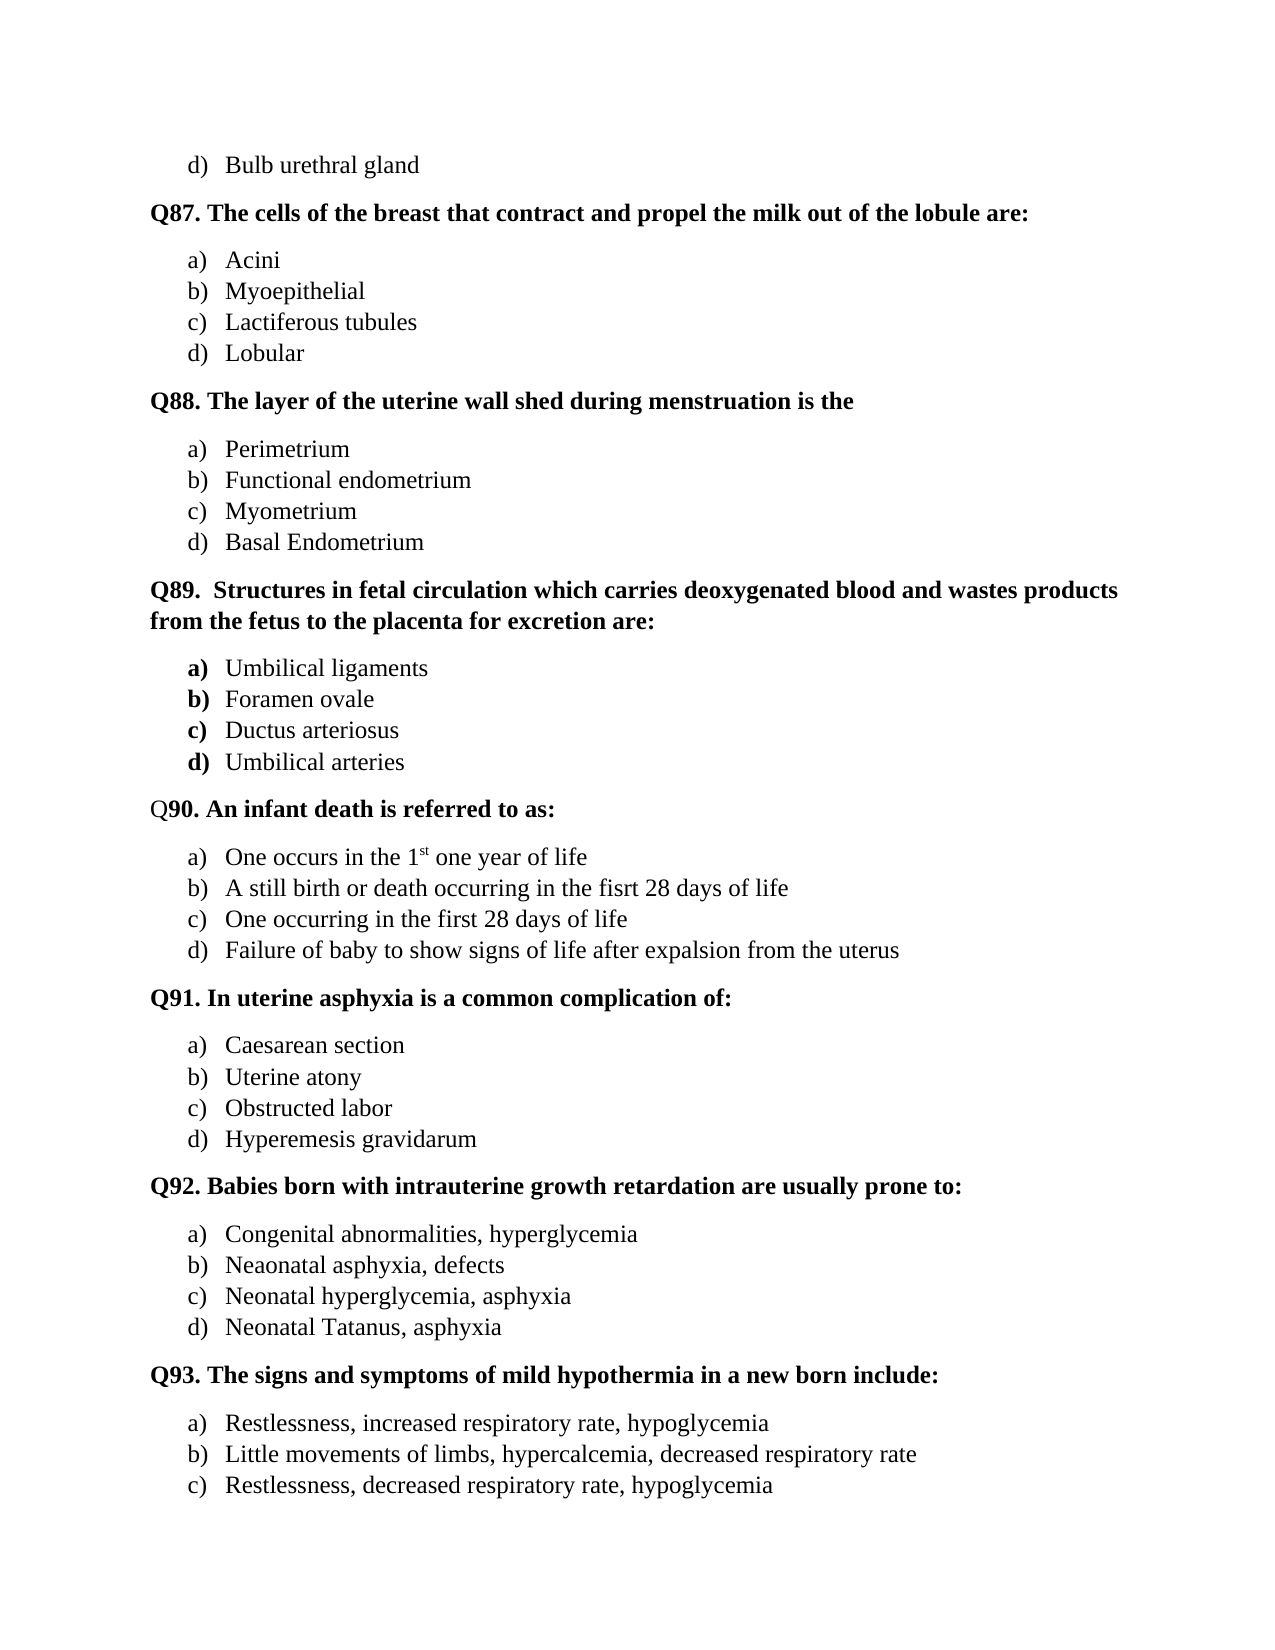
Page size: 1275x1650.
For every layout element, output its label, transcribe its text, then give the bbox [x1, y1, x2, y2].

list Hyperemesis gravidarum [187, 1124, 1125, 1152]
list Acini [187, 245, 1125, 274]
list Lactiferous tubules [187, 307, 1125, 336]
list Perimetrium [187, 434, 1125, 463]
list Ductus arteriosus [187, 716, 1125, 744]
list Umbilical ligaments [187, 653, 1125, 682]
list Lobular [187, 338, 1125, 367]
list Myometrium [187, 496, 1125, 525]
list Uterine atony [187, 1062, 1125, 1090]
list Neaonatal asphyxia, defects [187, 1250, 1125, 1279]
list Bulb urethral gland [187, 150, 1125, 179]
list One occurs in the 1st one year of life [187, 842, 1125, 871]
text Q89. Structures in fetal circulation which carries deoxygenated blood and wastes products from the fetus to the placenta for excretion are: [150, 575, 1125, 634]
list Foramen ovale [187, 684, 1125, 713]
list Restlessness, decreased respiratory rate, hypoglycemia [187, 1470, 1125, 1498]
list Little movements of limbs, hypercalcemia, decreased respiratory rate [187, 1439, 1125, 1467]
list Basal Endometrium [187, 527, 1125, 556]
list Obstructed labor [187, 1093, 1125, 1121]
text Q90. An infant death is referred to as: [150, 794, 1125, 823]
list Restlessness, increased respiratory rate, hypoglycemia [187, 1408, 1125, 1436]
list A still birth or death occurring in the fisrt 28 days of life [187, 873, 1125, 902]
list Neonatal Tatanus, asphyxia [187, 1312, 1125, 1341]
text Q87. The cells of the breast that contract and propel the milk out of the lobule are: [150, 198, 1125, 226]
list Failure of baby to show signs of life after expalsion from the uterus [187, 935, 1125, 964]
text Q92. Babies born with intrauterine growth retardation are usually prone to: [150, 1171, 1125, 1200]
list Congenital abnormalities, hyperglycemia [187, 1219, 1125, 1248]
text Q88. The layer of the uterine wall shed during menstruation is the [150, 386, 1125, 415]
list Umbilical arteries [187, 747, 1125, 775]
list Neonatal hyperglycemia, asphyxia [187, 1281, 1125, 1310]
text Q93. The signs and symptoms of mild hypothermia in a new born include: [150, 1360, 1125, 1389]
list Functional endometrium [187, 465, 1125, 494]
text Q91. In uterine asphyxia is a common complication of: [150, 983, 1125, 1012]
list Myoepithelial [187, 276, 1125, 305]
list One occurring in the first 28 days of life [187, 904, 1125, 933]
list Caesarean section [187, 1031, 1125, 1059]
